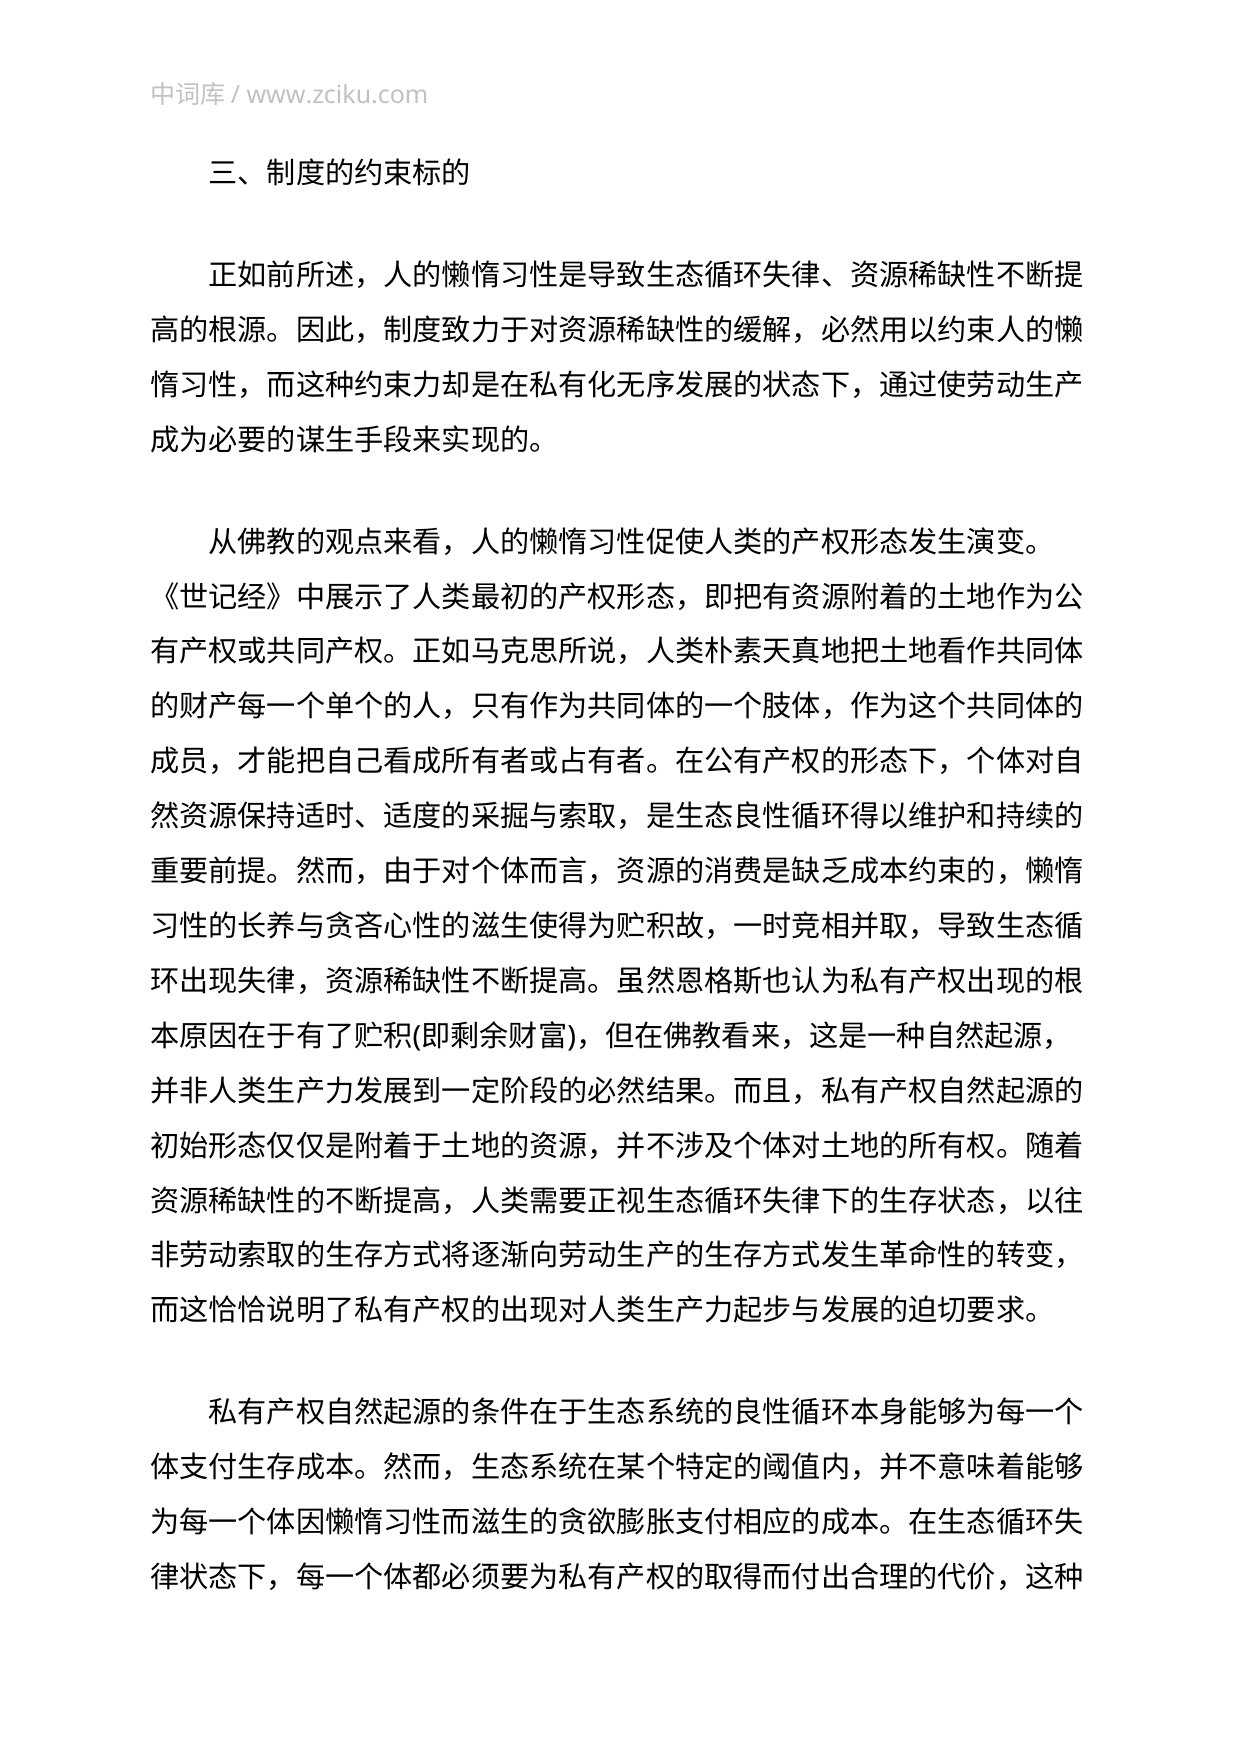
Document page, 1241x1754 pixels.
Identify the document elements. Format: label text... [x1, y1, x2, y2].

text 三、制度的约束标的 [150, 150, 1090, 192]
text 正如前所述，人的懒惰习性是导致生态循环失律、资源稀缺性不断提高的根源。因此，制度致力于对资源稀缺性的缓解，必然用以约束人的懒惰习性，而这种约束力却是在私有化无序发展的状态下，通过使劳动生产成为必要的谋生手段来实现的。 [150, 252, 1090, 459]
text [150, 1389, 1090, 1596]
text 从佛教的观点来看，人的懒惰习性促使人类的产权形态发生演变。《世记经》中展示了人类最初的产权形态，即把有资源附着的土地作为公有产权或共同产权。正如马克思所说，人类朴素天真地把土地看作共同体的财产每一个单个的人，只有作为共同体的一个肢体，作为这个共同体的成员，才能把自己看成所有者或占有者。在公有产权的形态下，个体对自然资源保持适时、适度的采掘与索取，是生态良性循环得以维护和持续的重要前提。然而，由于对个体而言，资源的消费是缺乏成本约束的，懒惰习性的长养与贪吝心性的滋生使得为贮积故，一时竞相并取，导致生态循环出现失律，资源稀缺性不断提高。虽然恩格斯也认为私有产权出现的根本原因在于有了贮积(即剩余财富)，但在佛教看来，这是一种自然起源，并非人类生产力发展到一定阶段的必然结果。而且，私有产权自然起源的初始形态仅仅是附着于土地的资源，并不涉及个体对土地的所有权。随着资源稀缺性的不断提高，人类需要正视生态循环失律下的生存状态，以往非劳动索取的生存方式将逐渐向劳动生产的生存方式发生革命性的转变，而这恰恰说明了私有产权的出现对人类生产力起步与发展的迫切要求。 [150, 518, 1090, 1329]
